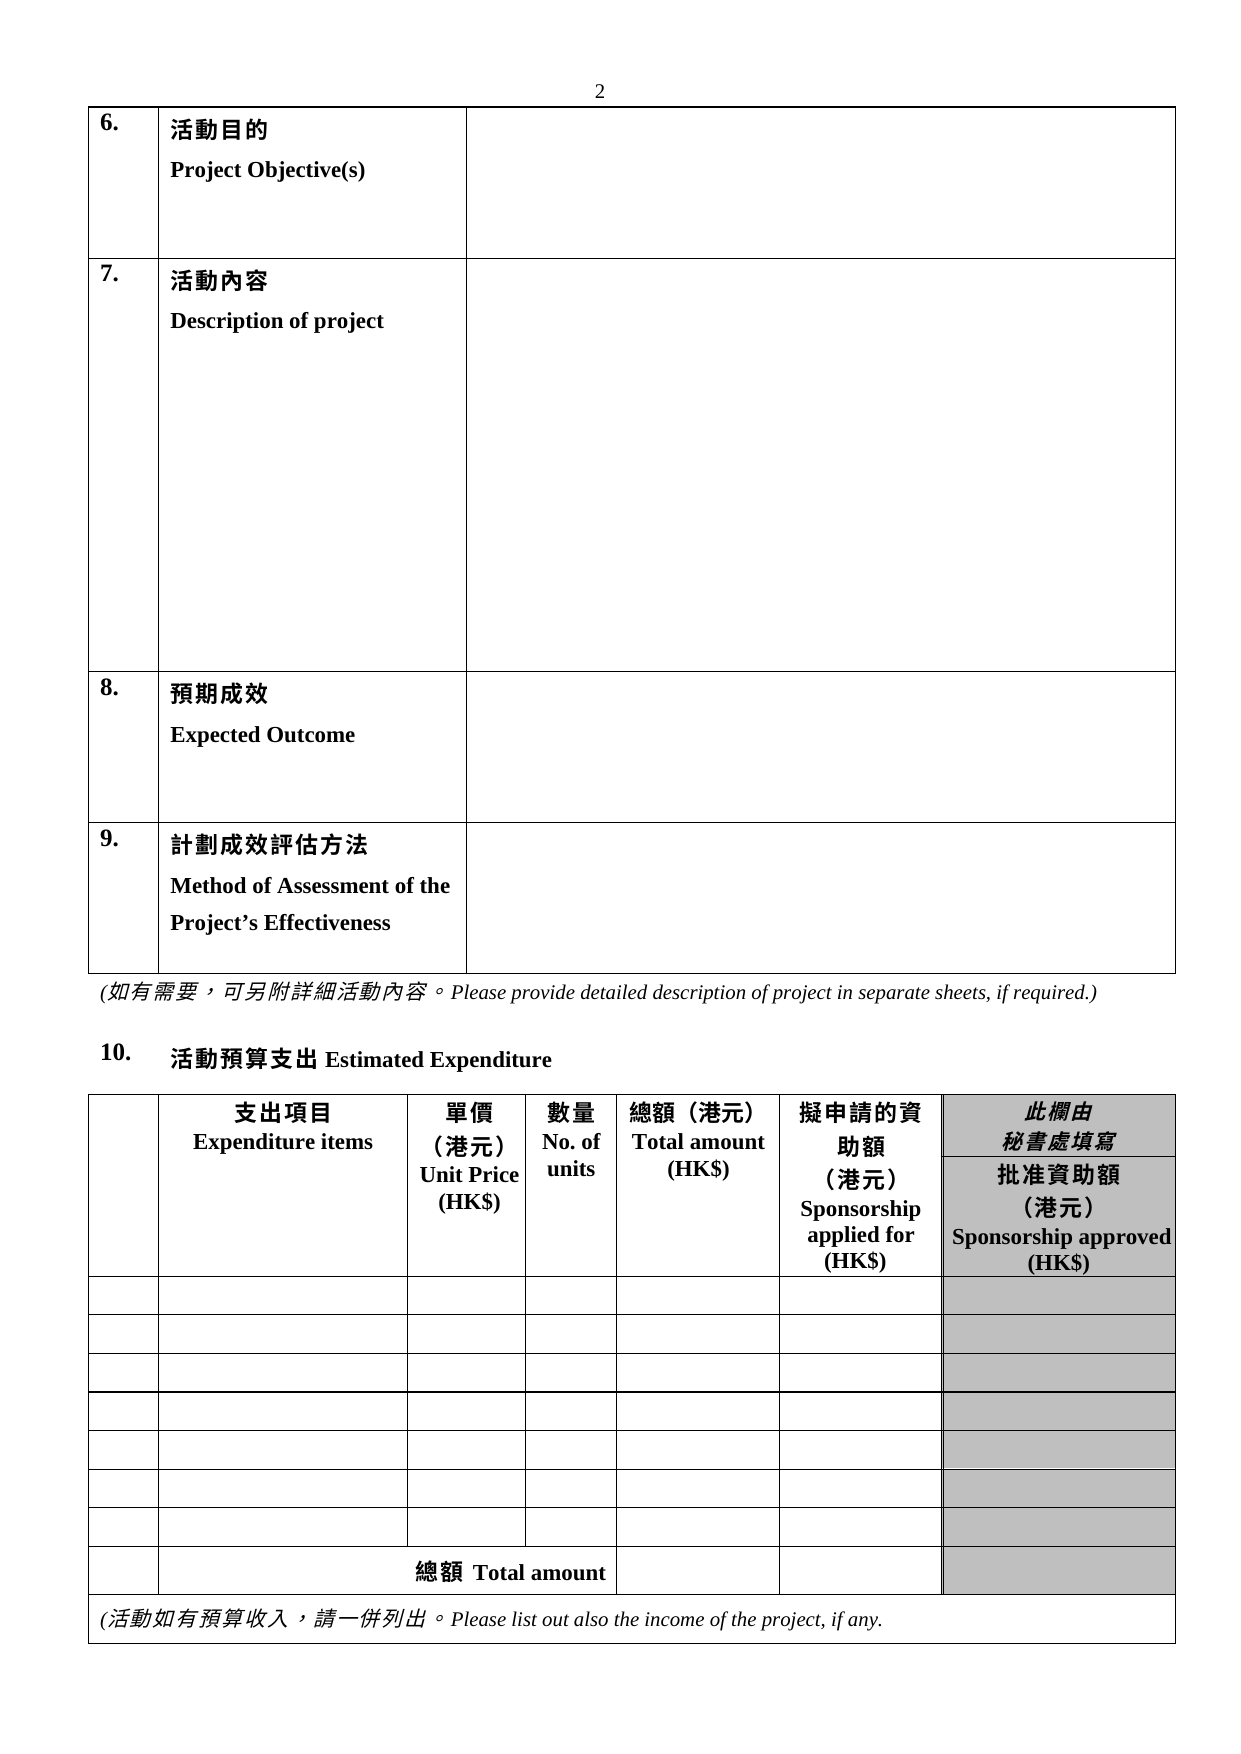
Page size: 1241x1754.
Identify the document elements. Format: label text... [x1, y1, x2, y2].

table_cell [467, 823, 1175, 973]
table_cell 預期成效 Expected Outcome [159, 672, 466, 822]
table_cell [89, 1277, 158, 1314]
table_cell [780, 1547, 941, 1594]
table_cell (如有需要，可另附詳細活動內容。Please provide detailed description of project in separate sheets, if required.) [89, 974, 1175, 1037]
table_cell 活動目的 Project Objective(s) [159, 108, 466, 257]
table_cell [408, 1354, 525, 1391]
table_cell [526, 1393, 616, 1430]
table_cell [944, 1431, 1175, 1468]
table_cell [944, 1547, 1175, 1594]
table_cell [89, 1095, 158, 1276]
table_cell [617, 1547, 779, 1594]
table_cell [617, 1508, 779, 1546]
table_cell 計劃成效評估方法 Method of Assessment of the Project’s Effectiveness [159, 823, 466, 973]
table_cell [89, 1315, 158, 1353]
table_cell [89, 108, 158, 257]
table_cell [89, 823, 158, 973]
table_cell 此欄由 秘書處填寫 [944, 1095, 1175, 1156]
table_cell [526, 1354, 616, 1391]
table_cell [780, 1354, 941, 1391]
table_cell [780, 1393, 941, 1430]
table_cell [944, 1354, 1175, 1391]
table_cell [159, 1470, 407, 1507]
table_cell 批准資助額 （港元） Sponsorship approved (HK$) [944, 1157, 1175, 1276]
table_cell 總額（港元） Total amount (HK$) [617, 1095, 779, 1276]
table_cell 活動內容 Description of project [159, 259, 466, 671]
table_cell [780, 1470, 941, 1507]
table_cell [944, 1277, 1175, 1314]
table_cell [780, 1315, 941, 1353]
table_cell [467, 108, 1175, 257]
table_cell [617, 1277, 779, 1314]
table_cell [159, 1393, 407, 1430]
table_cell 支出項目 Expenditure items [159, 1095, 407, 1276]
table_cell [467, 259, 1175, 671]
table_cell [617, 1354, 779, 1391]
table_cell [526, 1315, 616, 1353]
table_cell [89, 1037, 159, 1094]
table_cell [89, 1470, 158, 1507]
table_cell [944, 1470, 1175, 1507]
table_cell [89, 1508, 158, 1546]
table_cell [617, 1470, 779, 1507]
table_cell [944, 1393, 1175, 1430]
table_cell [944, 1315, 1175, 1353]
table_cell 數量 No. of units [526, 1095, 616, 1276]
table_cell [408, 1393, 525, 1430]
table_cell [617, 1431, 779, 1468]
table_cell [408, 1470, 525, 1507]
table_cell [159, 1315, 407, 1353]
table_cell [159, 1431, 407, 1468]
table_cell [89, 1354, 158, 1391]
table_cell [467, 672, 1175, 822]
table_cell [159, 1508, 407, 1546]
table_cell [408, 1277, 525, 1314]
table_cell 單價 （港元） Unit Price (HK$) [408, 1095, 525, 1276]
table_cell [526, 1431, 616, 1468]
table_cell 擬申請的資助額 （港元） Sponsorship applied for (HK$) [780, 1095, 941, 1276]
table_cell [408, 1315, 525, 1353]
table_cell [944, 1508, 1175, 1546]
table_cell 活動預算支出Estimated Expenditure [159, 1037, 1175, 1094]
table_cell [526, 1508, 616, 1546]
table_cell [159, 1354, 407, 1391]
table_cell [89, 1595, 1175, 1643]
table_cell [408, 1508, 525, 1546]
table_cell [780, 1277, 941, 1314]
table_cell [159, 1277, 407, 1314]
table_cell [408, 1431, 525, 1468]
table_cell [89, 1393, 158, 1430]
table_cell 總額 Total amount [159, 1547, 616, 1594]
table_cell [89, 259, 158, 671]
table_cell [617, 1393, 779, 1430]
table_cell [617, 1315, 779, 1353]
table_cell [526, 1277, 616, 1314]
table_cell [89, 1547, 158, 1594]
table_cell [780, 1431, 941, 1468]
table_cell [526, 1470, 616, 1507]
table_cell [89, 672, 158, 822]
table_cell [780, 1508, 941, 1546]
table_cell [89, 1431, 158, 1468]
